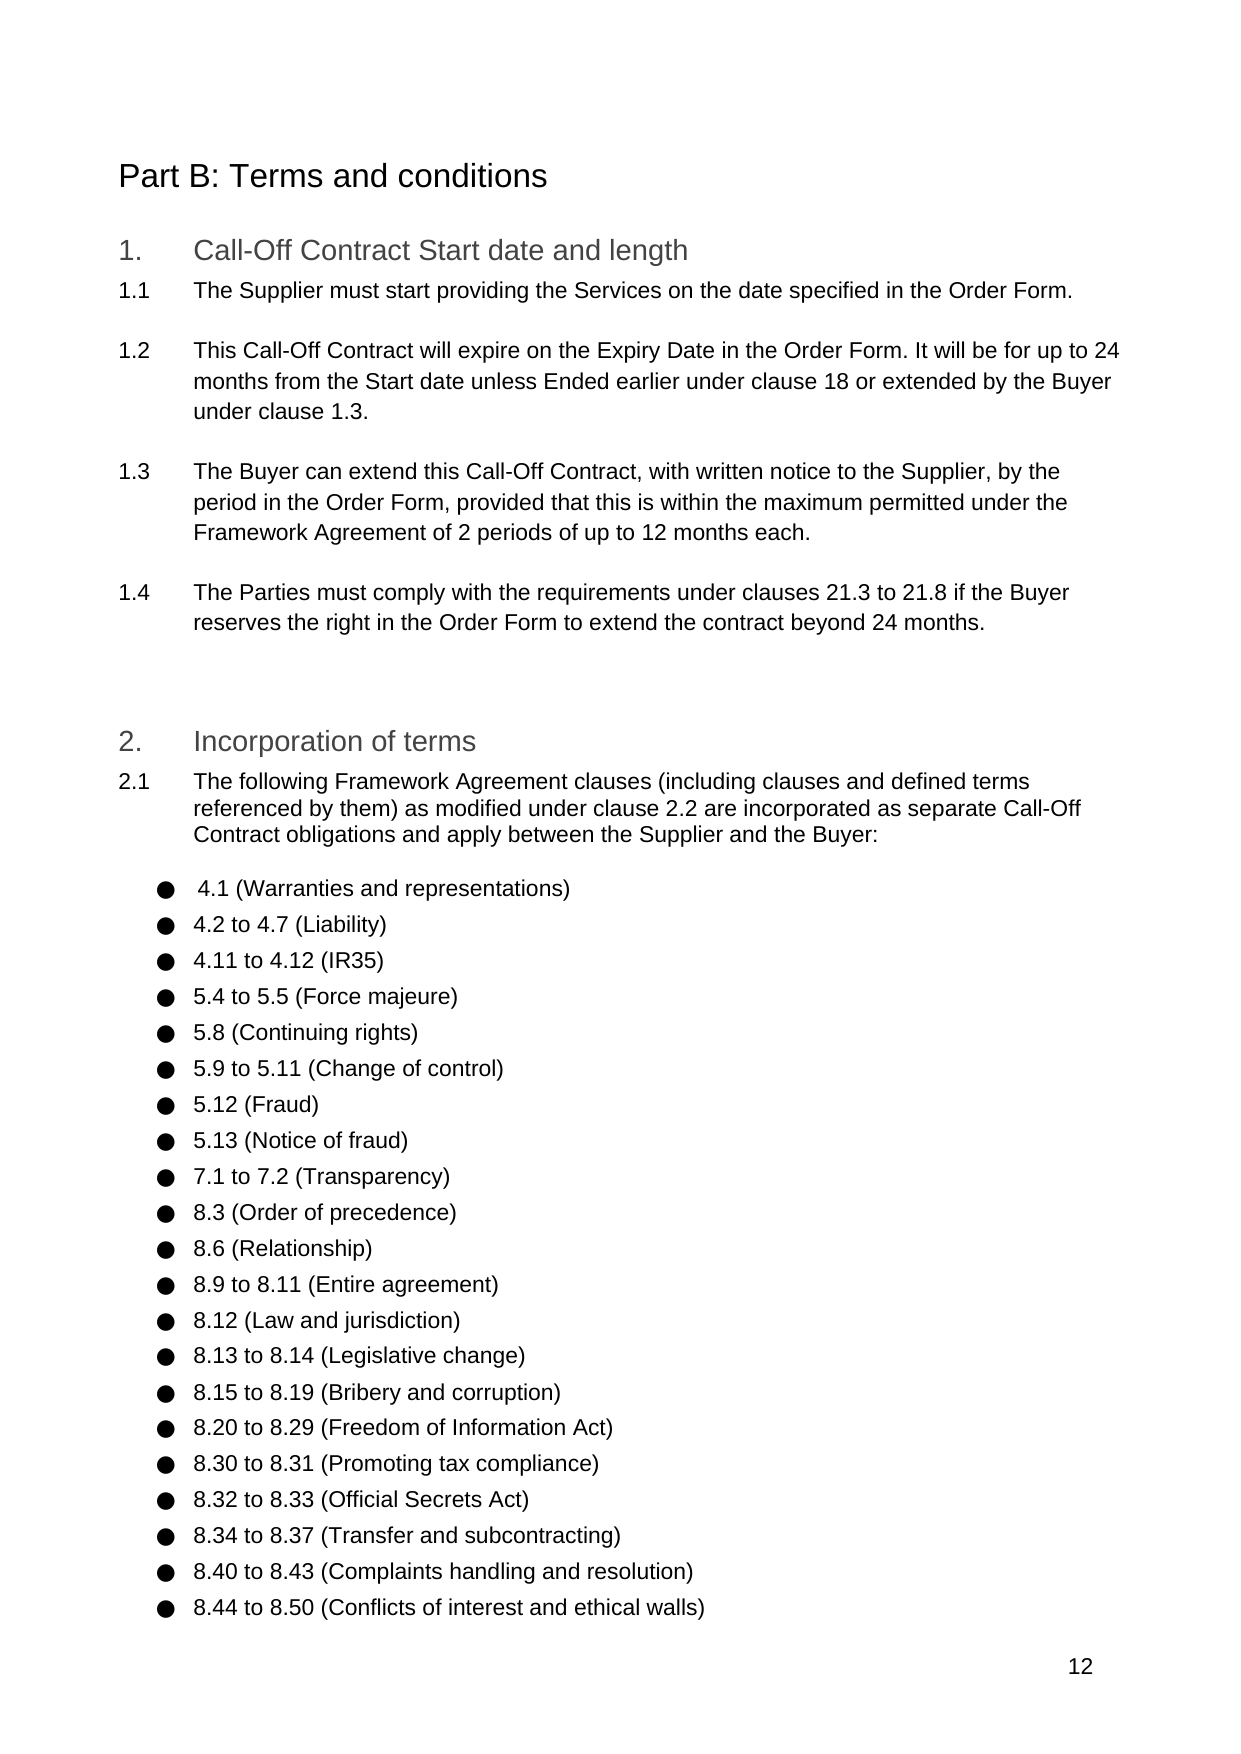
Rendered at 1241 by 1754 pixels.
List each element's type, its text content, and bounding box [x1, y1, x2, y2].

list 8.6 (Relationship) [156, 1232, 1122, 1263]
list 8.40 to 8.43 (Complaints handling and resolution) [156, 1555, 1122, 1586]
list 5.13 (Notice of fraud) [156, 1124, 1122, 1155]
list 5.8 (Continuing rights) [156, 1016, 1122, 1047]
subtitle Part B: Terms and conditions [118, 156, 1122, 194]
text 1.4 The Parties must comply with the requirements under clauses 21.3 to 21.8 if the Buyer reserves the right in the Order Form to extend the contract beyond 24 months. [118, 579, 1122, 636]
list 5.4 to 5.5 (Force majeure) [156, 980, 1122, 1011]
list 8.13 to 8.14 (Legislative change) [156, 1339, 1122, 1371]
list 5.12 (Fraud) [156, 1088, 1122, 1119]
list 8.15 to 8.19 (Bribery and corruption) [156, 1375, 1122, 1407]
list 8.9 to 8.11 (Entire agreement) [156, 1268, 1122, 1299]
subtitle 1. Call-Off Contract Start date and length [118, 233, 1122, 267]
text 1.2 This Call-Off Contract will expire on the Expiry Date in the Order Form. It will be for up to 24 months from the Start date unless Ended earlier under clause 18 or extended by the Buyer under clause 1.3. [118, 337, 1122, 424]
list 8.12 (Law and jurisdiction) [156, 1303, 1122, 1335]
list 8.20 to 8.29 (Freedom of Information Act) [156, 1411, 1122, 1443]
text 2.1 The following Framework Agreement clauses (including clauses and defined terms referenced by them) as modified under clause 2.2 are incorporated as separate Call-Off Contract obligations and apply between the Supplier and the Buyer: [118, 768, 1122, 847]
list 8.32 to 8.33 (Official Secrets Act) [156, 1483, 1122, 1514]
list 8.3 (Order of precedence) [156, 1196, 1122, 1227]
text 1.1 The Supplier must start providing the Services on the date specified in the Order Form. [118, 277, 1122, 303]
list 8.34 to 8.37 (Transfer and subcontracting) [156, 1519, 1122, 1550]
list 8.30 to 8.31 (Promoting tax compliance) [156, 1447, 1122, 1478]
subtitle 2. Incorporation of terms [118, 724, 1122, 758]
text 1.3 The Buyer can extend this Call-Off Contract, with written notice to the Supplier, by the period in the Order Form, provided that this is within the maximum permitted under the Framework Agreement of 2 periods of up to 12 months each. [118, 458, 1122, 545]
list 7.1 to 7.2 (Transparency) [156, 1160, 1122, 1191]
list 4.2 to 4.7 (Liability) [156, 908, 1122, 939]
list 4.11 to 4.12 (IR35) [156, 944, 1122, 975]
list 8.44 to 8.50 (Conflicts of interest and ethical walls) [156, 1591, 1122, 1622]
list 5.9 to 5.11 (Change of control) [156, 1052, 1122, 1083]
list 4.1 (Warranties and representations) [156, 872, 1122, 903]
